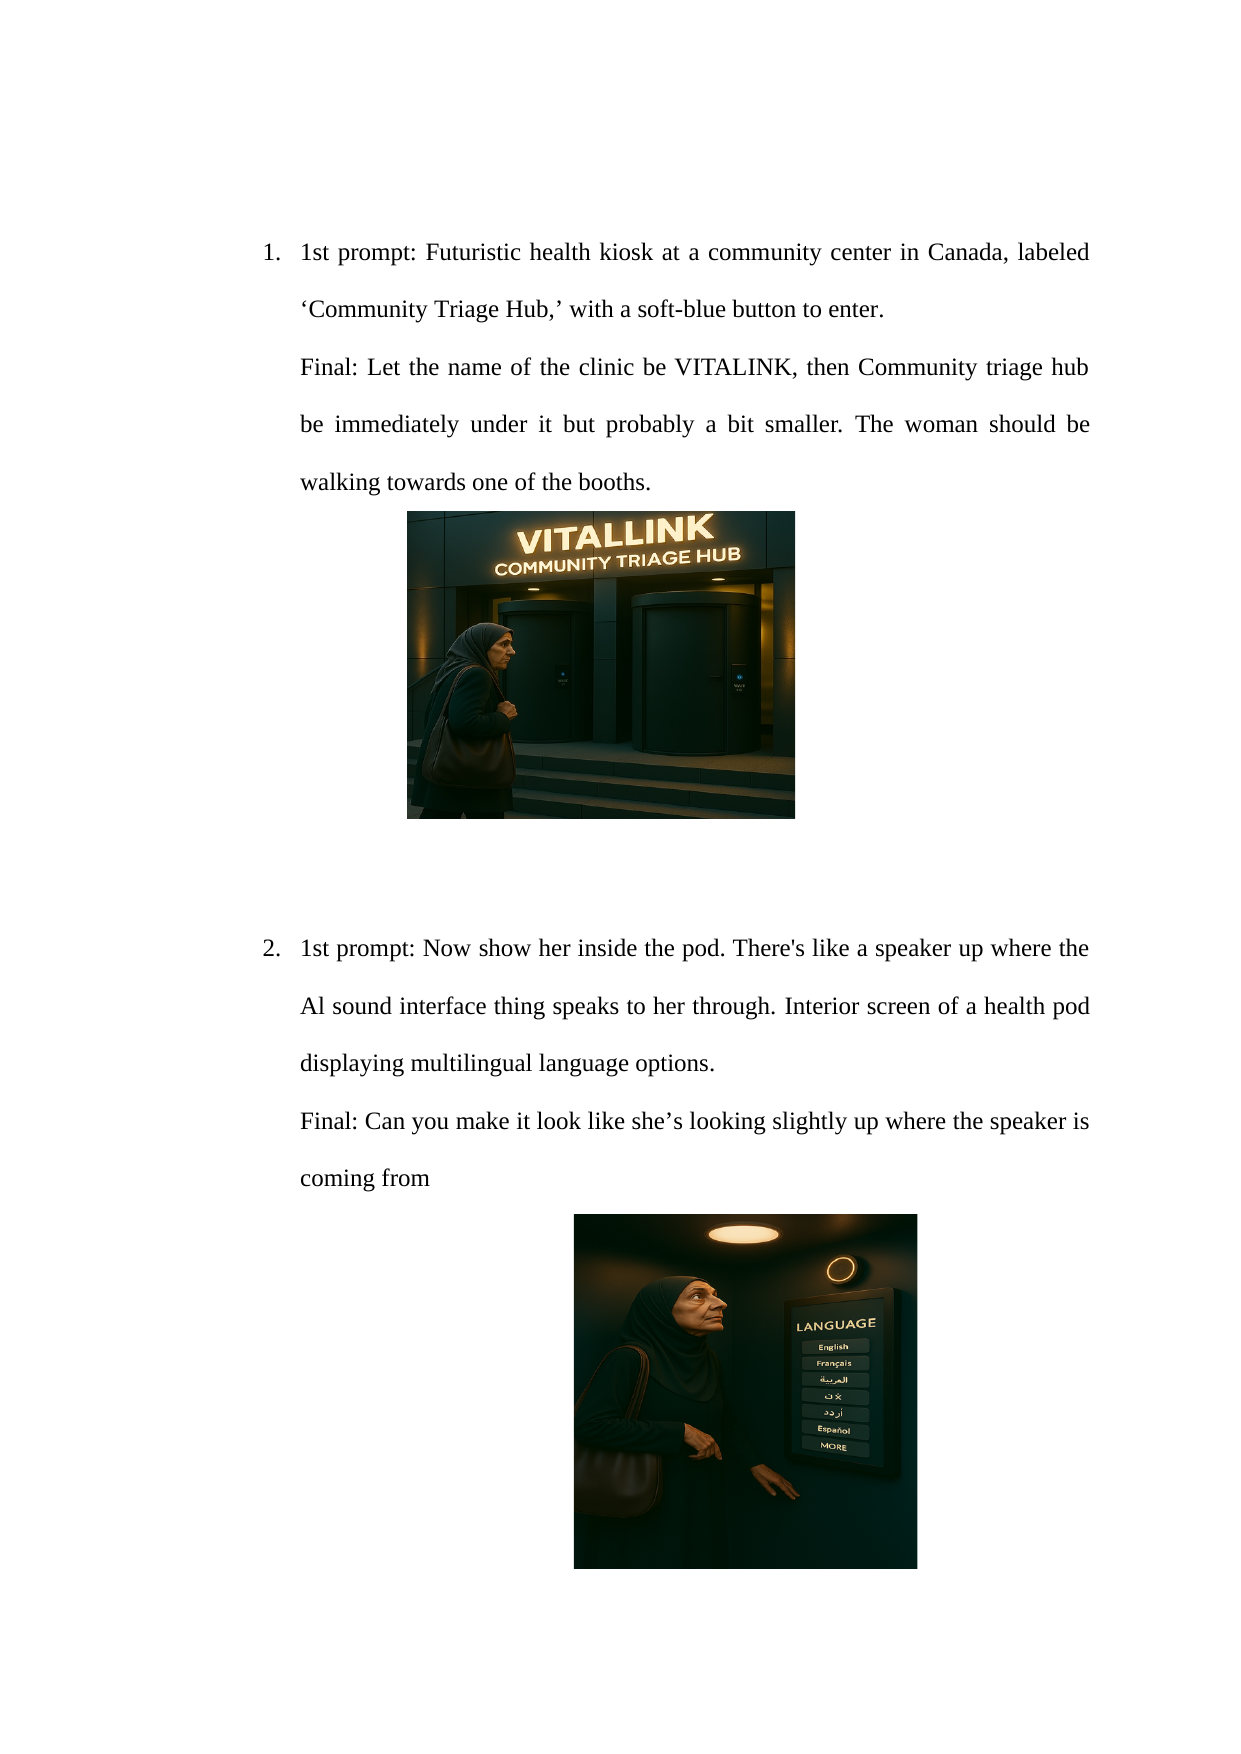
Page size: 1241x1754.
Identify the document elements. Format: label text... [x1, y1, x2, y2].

picture [407, 511, 796, 819]
list Final: Can you make it look like she’s looking slightly up where the speaker is coming from [300, 1106, 1090, 1192]
list Final: Let the name of the clinic be VITALINK, then Community triage hub be immediately under it but probably a bit smaller. The woman should be walking towards one of the booths. [300, 352, 1090, 495]
list 1st prompt: Futuristic health kiosk at a community center in Canada, labeled ‘Community Triage Hub,’ with a soft-blue button to enter. [262, 237, 1090, 323]
picture [573, 1214, 918, 1569]
list 1st prompt: Now show her inside the pod. There's like a speaker up where the Al sound interface thing speaks to her through. Interior screen of a health pod displaying multilingual language options. [262, 933, 1090, 1077]
